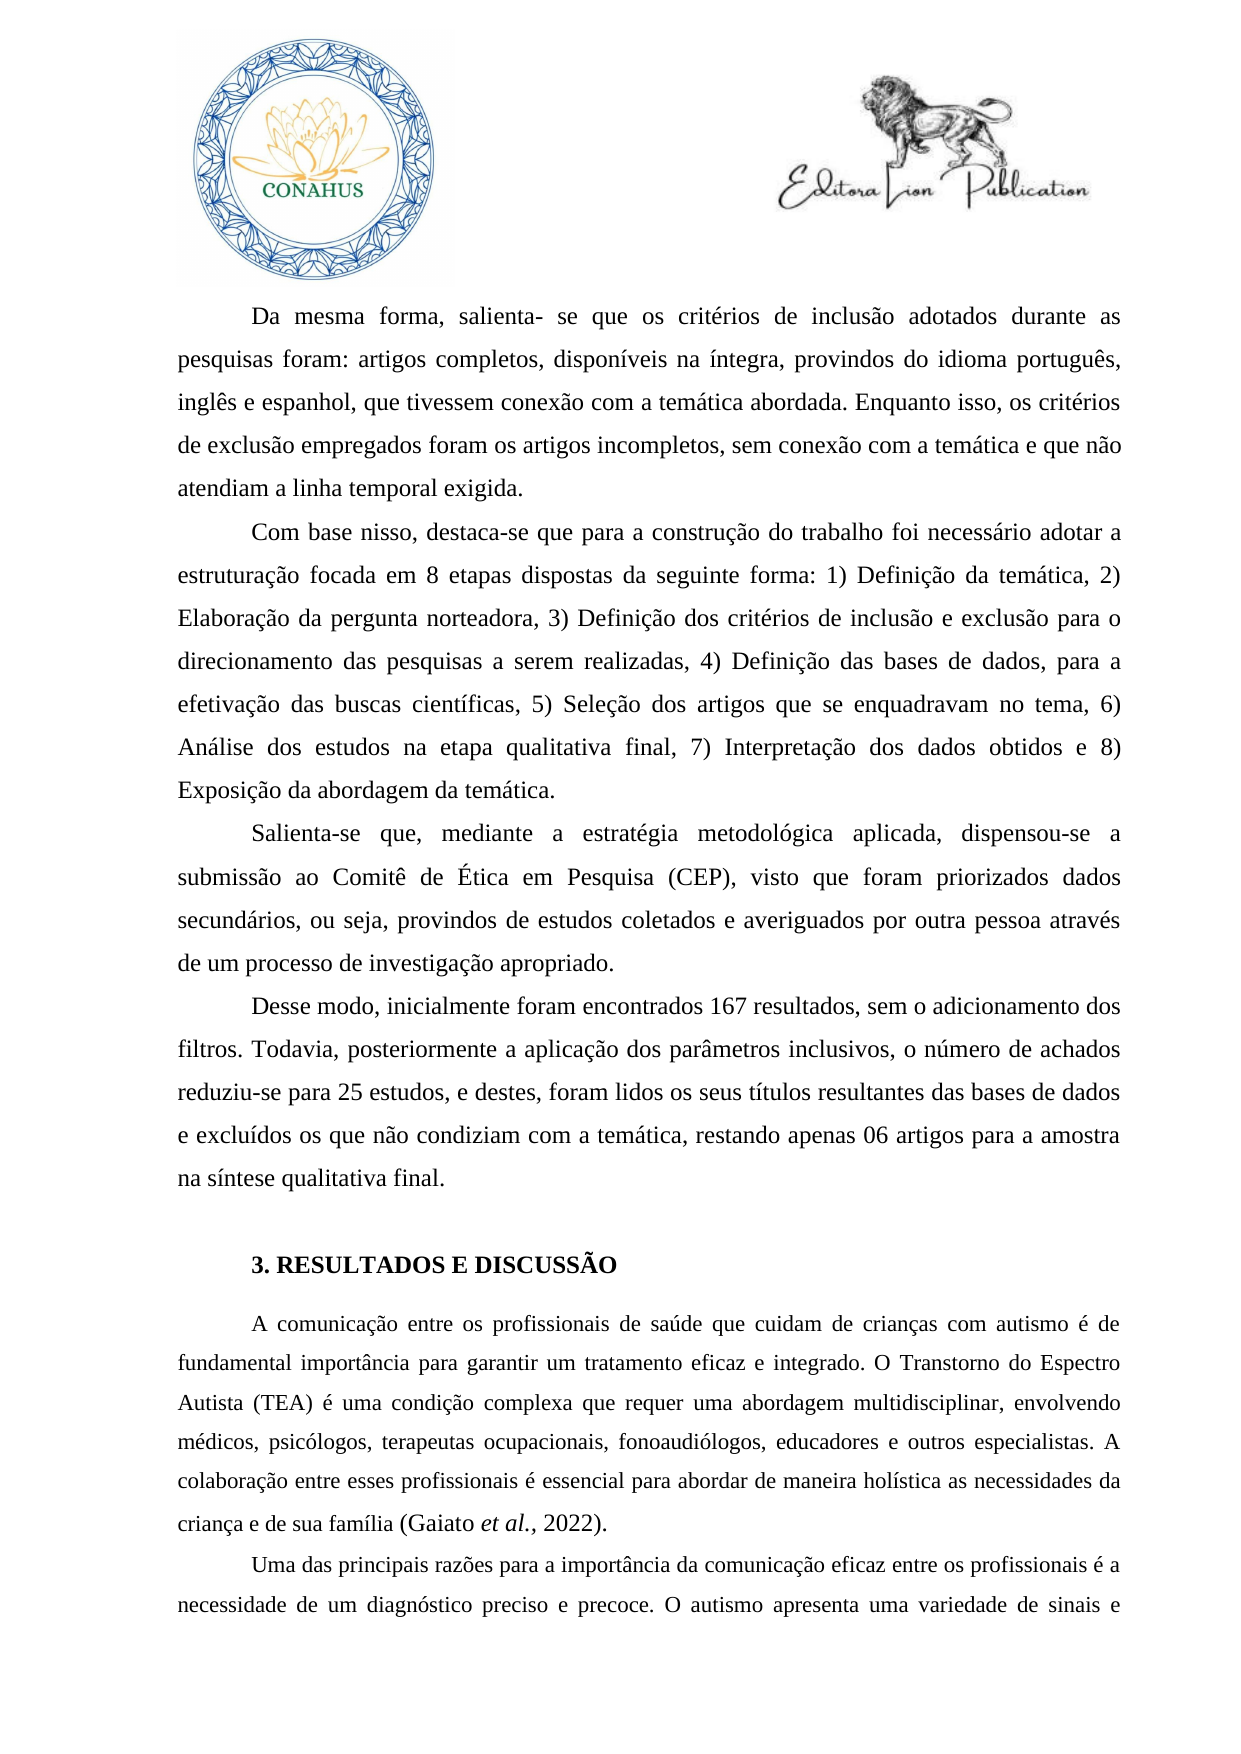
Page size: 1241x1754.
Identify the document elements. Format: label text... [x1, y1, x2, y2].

text A comunicação entre os profissionais de saúde que cuidam de crianças com autismo é de fundamental importância para garantir um tratamento eficaz e integrado. O Transtorno do Espectro Autista (TEA) é uma condição complexa que requer uma abordagem multidisciplinar, envolvendo médicos, psicólogos, terapeutas ocupacionais, fonoaudiólogos, educadores e outros especialistas. A colaboração entre esses profissionais é essencial para abordar de maneira holística as necessidades da criança e de sua família (Gaiato et al., 2022). [177, 1309, 1122, 1537]
text Desse modo, inicialmente foram encontrados 167 resultados, sem o adicionamento dos filtros. Todavia, posteriormente a aplicação dos parâmetros inclusivos, o número de achados reduziu-se para 25 estudos, e destes, foram lidos os seus títulos resultantes das bases de dados e excluídos os que não condiziam com a temática, restando apenas 06 artigos para a amostra na síntese qualitativa final. [177, 991, 1122, 1192]
text Da mesma forma, salienta- se que os critérios de inclusão adotados durante as pesquisas foram: artigos completos, disponíveis na íntegra, provindos do idioma português, inglês e espanhol, que tivessem conexão com a temática abordada. Enquanto isso, os critérios de exclusão empregados foram os artigos incompletos, sem conexão com a temática e que não atendiam a linha temporal exigida. [177, 177, 1122, 502]
text 3. RESULTADOS E DISCUSSÃO [177, 1250, 1122, 1278]
text Salienta-se que, mediante a estratégia metodológica aplicada, dispensou-se a submissão ao Comitê de Ética em Pesquisa (CEP), visto que foram priorizados dados secundários, ou seja, provindos de estudos coletados e averiguados por outra pessoa através de um processo de investigação apropriado. [177, 818, 1122, 977]
picture [176, 29, 1123, 287]
text Com base nisso, destaca-se que para a construção do trabalho foi necessário adotar a estruturação focada em 8 etapas dispostas da seguinte forma: 1) Definição da temática, 2) Elaboração da pergunta norteadora, 3) Definição dos critérios de inclusão e exclusão para o direcionamento das pesquisas a serem realizadas, 4) Definição das bases de dados, para a efetivação das buscas científicas, 5) Seleção dos artigos que se enquadravam no tema, 6) Análise dos estudos na etapa qualitativa final, 7) Interpretação dos dados obtidos e 8) Exposição da abordagem da temática. [177, 517, 1122, 804]
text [177, 1551, 1122, 1617]
